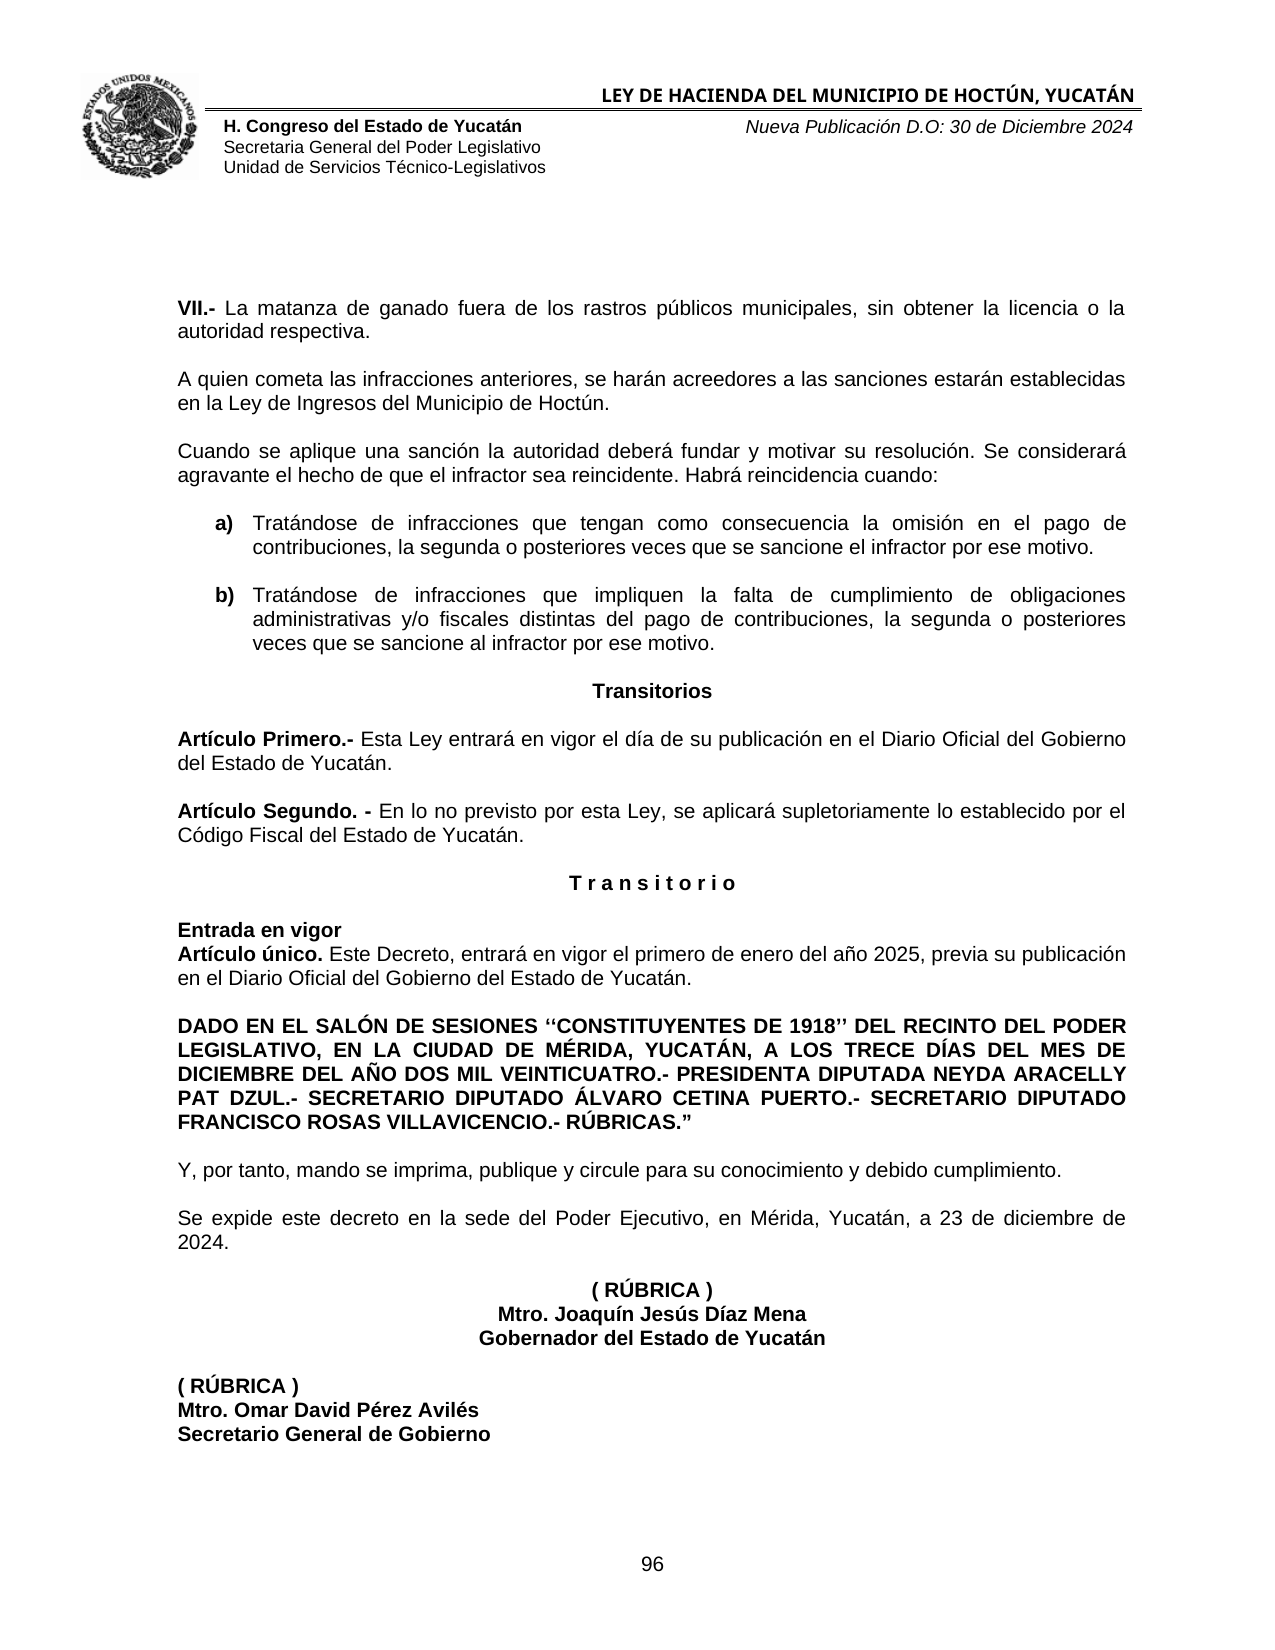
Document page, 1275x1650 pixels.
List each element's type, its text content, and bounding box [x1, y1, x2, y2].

text Secretario General de Gobierno [177, 1421, 1127, 1445]
text Artículo único. Este Decreto, entrará en vigor el primero de enero del año 2025, previa su publicación en el Diario Oficial del Gobierno del Estado de Yucatán. [177, 942, 1127, 990]
text T r a n s i t o r i o [177, 870, 1127, 894]
text Artículo Primero.- Esta Ley entrará en vigor el día de su publicación en el Diario Oficial del Gobierno del Estado de Yucatán. [177, 727, 1127, 774]
text ( RÚBRICA ) [177, 1278, 1127, 1302]
list Tratándose de infracciones que tengan como consecuencia la omisión en el pago de contribuciones, la segunda o posteriores veces que se sancione el infractor por ese motivo. [215, 511, 1127, 559]
text Artículo Segundo. - En lo no previsto por esta Ley, se aplicará supletoriamente lo establecido por el Código Fiscal del Estado de Yucatán. [177, 798, 1127, 846]
text Y, por tanto, mando se imprima, publique y circule para su conocimiento y debido cumplimiento. [177, 1158, 1127, 1182]
text Gobernador del Estado de Yucatán [177, 1326, 1127, 1349]
text Mtro. Joaquín Jesús Díaz Mena [177, 1302, 1127, 1326]
text Entrada en vigor [177, 918, 1127, 942]
text ( RÚBRICA ) [177, 1373, 1127, 1397]
text Transitorios [177, 679, 1127, 703]
list Tratándose de infracciones que impliquen la falta de cumplimiento de obligaciones administrativas y/o fiscales distintas del pago de contribuciones, la segunda o posteriores veces que se sancione al infractor por ese motivo. [215, 583, 1127, 655]
text VII.- La matanza de ganado fuera de los rastros públicos municipales, sin obtener la licencia o la autoridad respectiva. [177, 295, 1127, 343]
text A quien cometa las infracciones anteriores, se harán acreedores a las sanciones estarán establecidas en la Ley de Ingresos del Municipio de Hoctún. [177, 367, 1127, 415]
text Cuando se aplique una sanción la autoridad deberá fundar y motivar su resolución. Se considerará agravante el hecho de que el infractor sea reincidente. Habrá reincidencia cuando: [177, 439, 1127, 487]
text Mtro. Omar David Pérez Avilés [177, 1397, 1127, 1421]
text Se expide este decreto en la sede del Poder Ejecutivo, en Mérida, Yucatán, a 23 de diciembre de 2024. [177, 1206, 1127, 1254]
text DADO EN EL SALÓN DE SESIONES ‘‘CONSTITUYENTES DE 1918’’ DEL RECINTO DEL PODER LEGISLATIVO, EN LA CIUDAD DE MÉRIDA, YUCATÁN, A LOS TRECE DÍAS DEL MES DE DICIEMBRE DEL AÑO DOS MIL VEINTICUATRO.- PRESIDENTA DIPUTADA NEYDA ARACELLY PAT DZUL.- SECRETARIO DIPUTADO ÁLVARO CETINA PUERTO.- SECRETARIO DIPUTADO FRANCISCO ROSAS VILLAVICENCIO.- RÚBRICAS.” [177, 1014, 1127, 1134]
